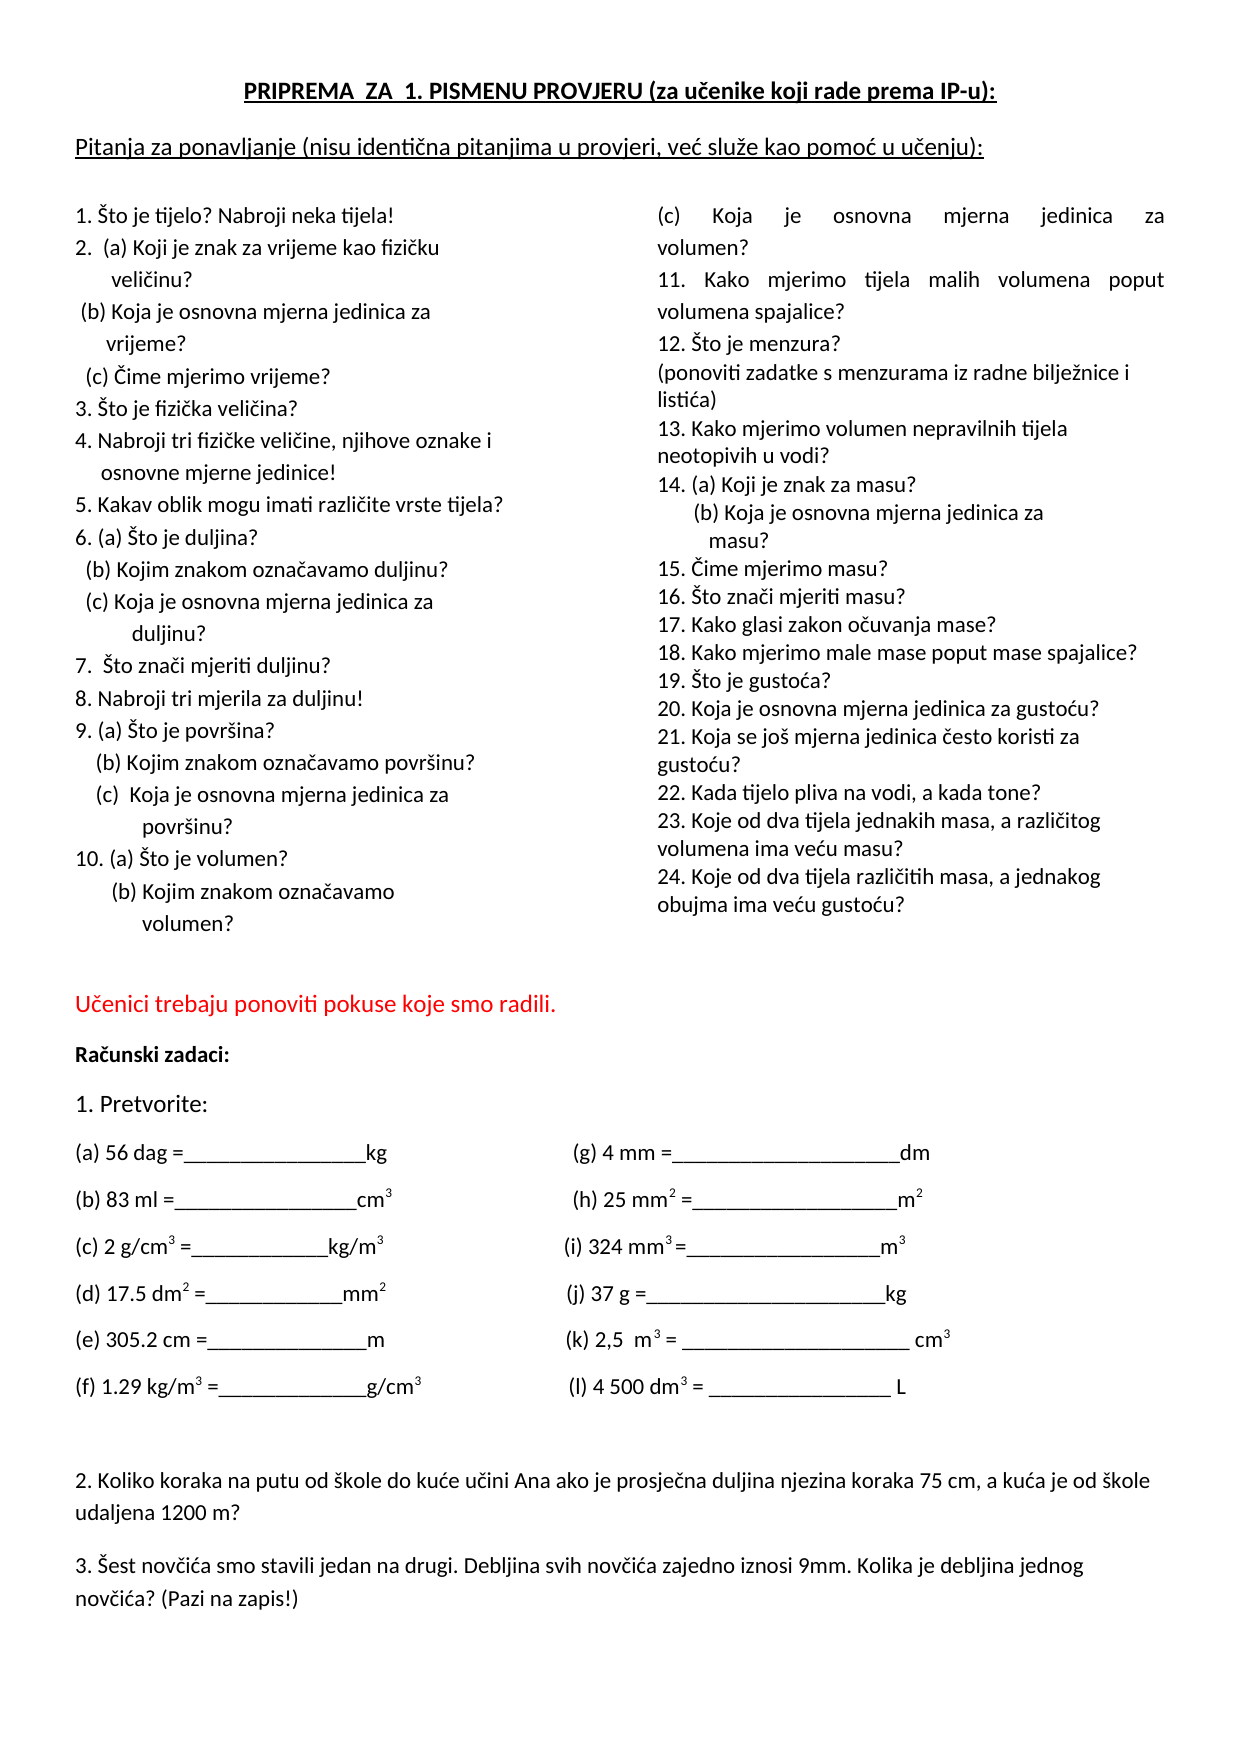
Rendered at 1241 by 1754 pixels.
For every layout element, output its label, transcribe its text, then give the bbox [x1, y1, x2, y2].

text Pitanja za ponavljanje (nisu identična pitanjima u provjeri, već služe kao pomoć u učenju): [75, 131, 1165, 161]
text 17. Kako glasi zakon očuvanja mase? [657, 610, 1165, 638]
text 13. Kako mjerimo volumen nepravilnih tijela neotopivih u vodi? [657, 414, 1165, 470]
text (b) Koja je osnovna mjerna jedinica za [75, 297, 583, 325]
text (c) Čime mjerimo vrijeme? [75, 362, 583, 390]
text 4. Nabroji tri fizičke veličine, njihove oznake i [75, 426, 583, 454]
text 7. Što znači mjeriti duljinu? [75, 651, 583, 679]
text 16. Što znači mjeriti masu? [657, 582, 1165, 610]
text (e) 305.2 cm =______________m (k) 2,5 m3 = ____________________ cm3 [75, 1326, 1165, 1354]
text vrijeme? [75, 329, 583, 358]
text (b) Kojim znakom označavamo površinu? [75, 748, 583, 776]
text 10. (a) Što je volumen? [75, 844, 583, 873]
text 23. Koje od dva tijela jednakih masa, a različitog volumena ima veću masu? [657, 806, 1165, 862]
text 1. Pretvorite: [75, 1088, 1165, 1119]
text 19. Što je gustoća? [657, 666, 1165, 694]
text (a) 56 dag =________________kg (g) 4 mm =____________________dm [75, 1138, 1165, 1166]
text (d) 17.5 dm2 =____________mm2 (j) 37 g =_____________________kg [75, 1279, 1165, 1307]
text 3. Šest novčića smo stavili jedan na drugi. Debljina svih novčića zajedno iznosi 9mm. Kolika je debljina jednog novčića? (Pazi na zapis!) [75, 1551, 1165, 1612]
text osnovne mjerne jedinice! [75, 458, 583, 486]
text 21. Koja se još mjerna jedinica često koristi za gustoću? [657, 722, 1165, 778]
text (c) 2 g/cm3 =____________kg/m3 (i) 324 mm3 =_________________m3 [75, 1232, 1165, 1260]
text Računski zadaci: [75, 1040, 1165, 1068]
text 1. Što je tijelo? Nabroji neka tijela! [75, 201, 583, 229]
text (ponoviti zadatke s menzurama iz radne bilježnice i listića) [657, 358, 1165, 414]
text volumen? [75, 909, 583, 937]
text 18. Kako mjerimo male mase poput mase spajalice? [657, 638, 1165, 666]
text 2. Koliko koraka na putu od škole do kuće učini Ana ako je prosječna duljina njezina koraka 75 cm, a kuća je od škole udaljena 1200 m? [75, 1466, 1165, 1526]
text 12. Što je menzura? [657, 329, 1165, 358]
text 5. Kakav oblik mogu imati različite vrste tijela? [75, 491, 583, 518]
text (c) Koja je osnovna mjerna jedinica za volumen? [657, 201, 1165, 261]
text površinu? [75, 812, 583, 840]
text 14. (a) Koji je znak za masu? [657, 470, 1165, 498]
text 9. (a) Što je površina? [75, 716, 583, 744]
text (b) 83 ml =________________cm3 (h) 25 mm2 =__________________m2 [75, 1185, 1165, 1213]
text 3. Što je fizička veličina? [75, 394, 583, 422]
text 8. Nabroji tri mjerila za duljinu! [75, 684, 583, 712]
text (f) 1.29 kg/m3 =_____________g/cm3 (l) 4 500 dm3 = ________________ L [75, 1372, 1165, 1401]
text masu? [657, 526, 1165, 554]
text (c) Koja je osnovna mjerna jedinica za [75, 587, 583, 615]
text (b) Kojim znakom označavamo [75, 877, 583, 905]
text (b) Kojim znakom označavamo duljinu? [75, 555, 583, 583]
text 22. Kada tijelo pliva na vodi, a kada tone? [657, 778, 1165, 806]
text (b) Koja je osnovna mjerna jedinica za [657, 498, 1165, 526]
text 20. Koja je osnovna mjerna jedinica za gustoću? [657, 694, 1165, 722]
text 11. Kako mjerimo tijela malih volumena poput volumena spajalice? [657, 265, 1165, 325]
text duljinu? [75, 619, 583, 647]
text Učenici trebaju ponoviti pokuse koje smo radili. [75, 988, 1165, 1019]
text veličinu? [75, 265, 583, 293]
text (c) Koja je osnovna mjerna jedinica za [75, 780, 583, 808]
text 24. Koje od dva tijela različitih masa, a jednakog obujma ima veću gustoću? [657, 862, 1165, 918]
text PRIPREMA ZA 1. PISMENU PROVJERU (za učenike koji rade prema IP-u): [75, 75, 1165, 106]
text 15. Čime mjerimo masu? [657, 554, 1165, 582]
text 2. (a) Koji je znak za vrijeme kao fizičku [75, 233, 583, 261]
text 6. (a) Što je duljina? [75, 523, 583, 551]
